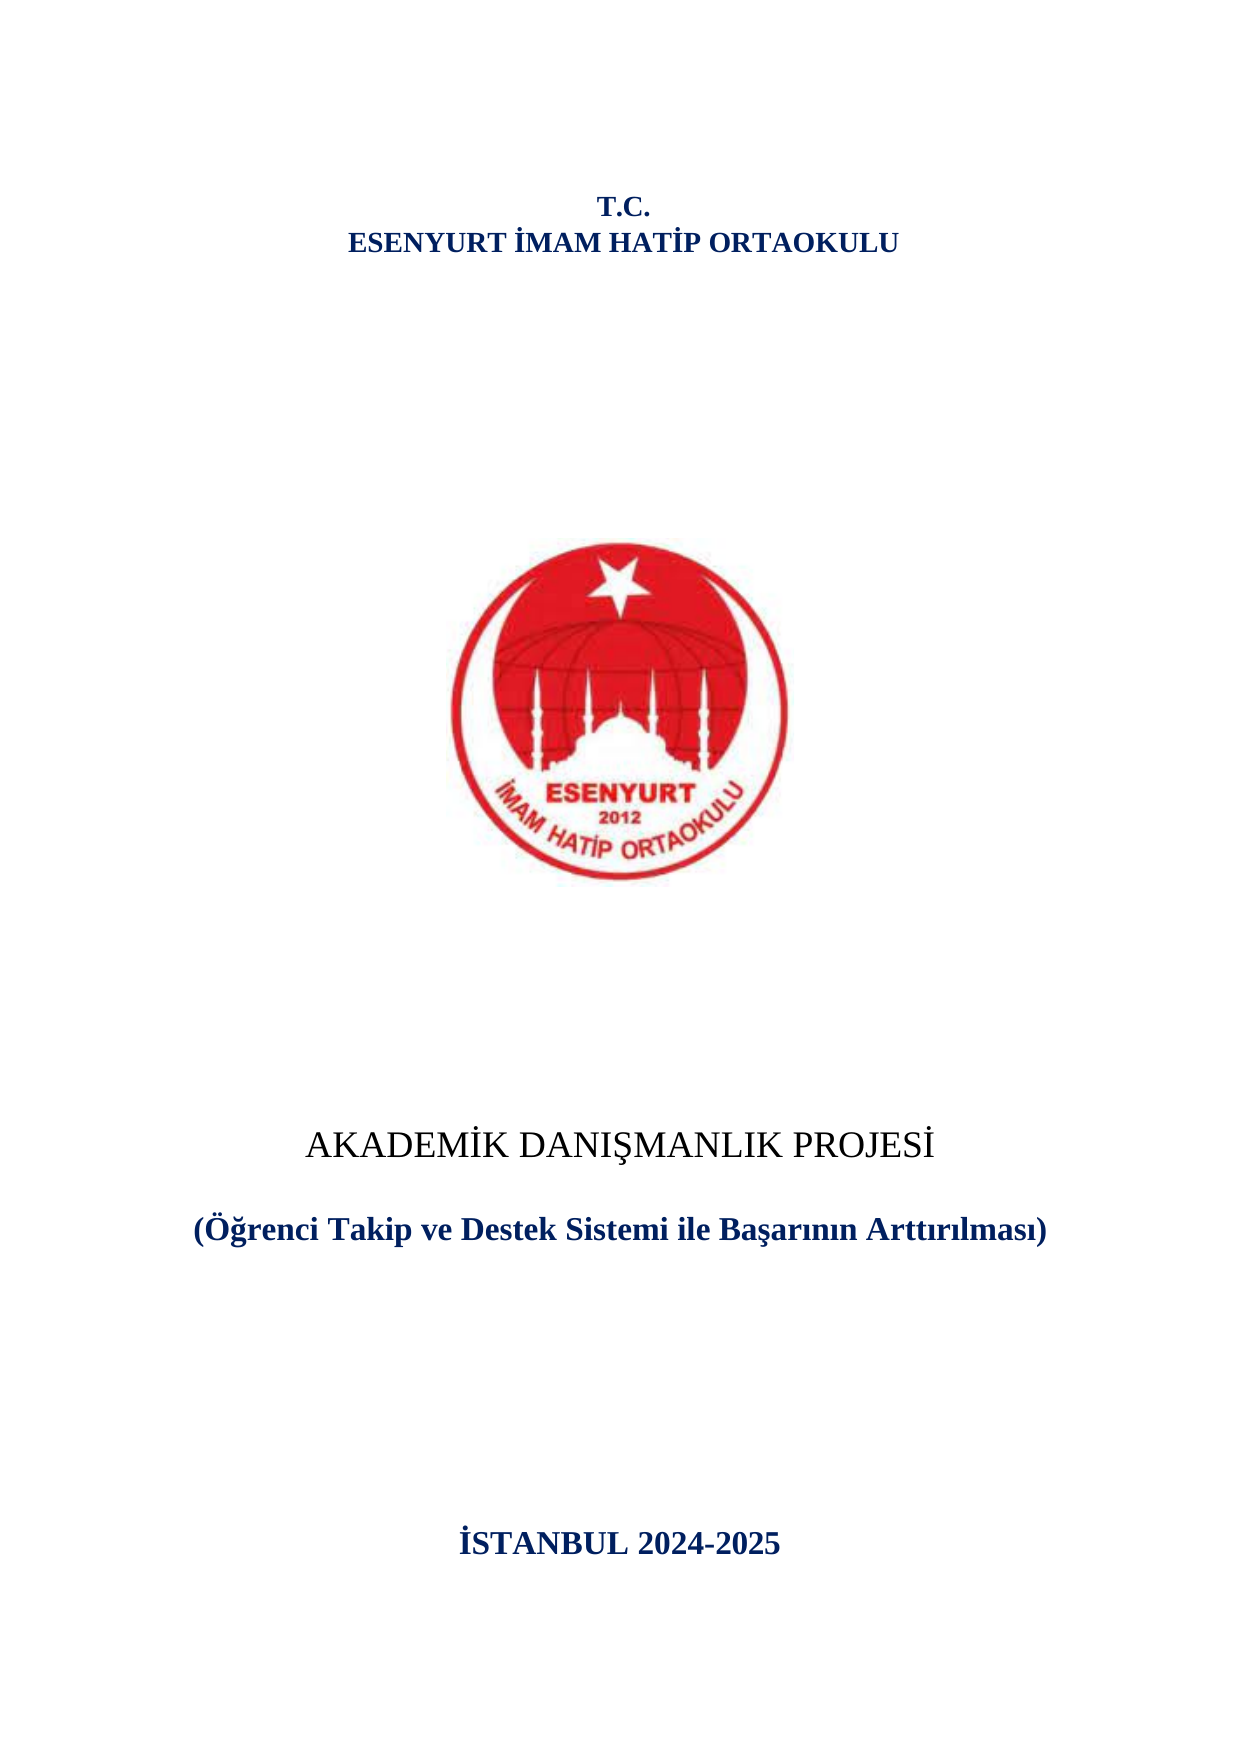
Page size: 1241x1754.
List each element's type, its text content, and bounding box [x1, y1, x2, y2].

text İSTANBUL 2024-2025 [148, 1523, 1092, 1562]
text T.C. [155, 189, 1092, 222]
picture [446, 538, 795, 887]
text AKADEMİK DANIŞMANLIK PROJESİ [148, 1123, 1093, 1166]
text ESENYURT İMAM HATİP ORTAOKULU [155, 226, 1092, 259]
text (Öğrenci Takip ve Destek Sistemi ile Başarının Arttırılması) [148, 1209, 1093, 1247]
